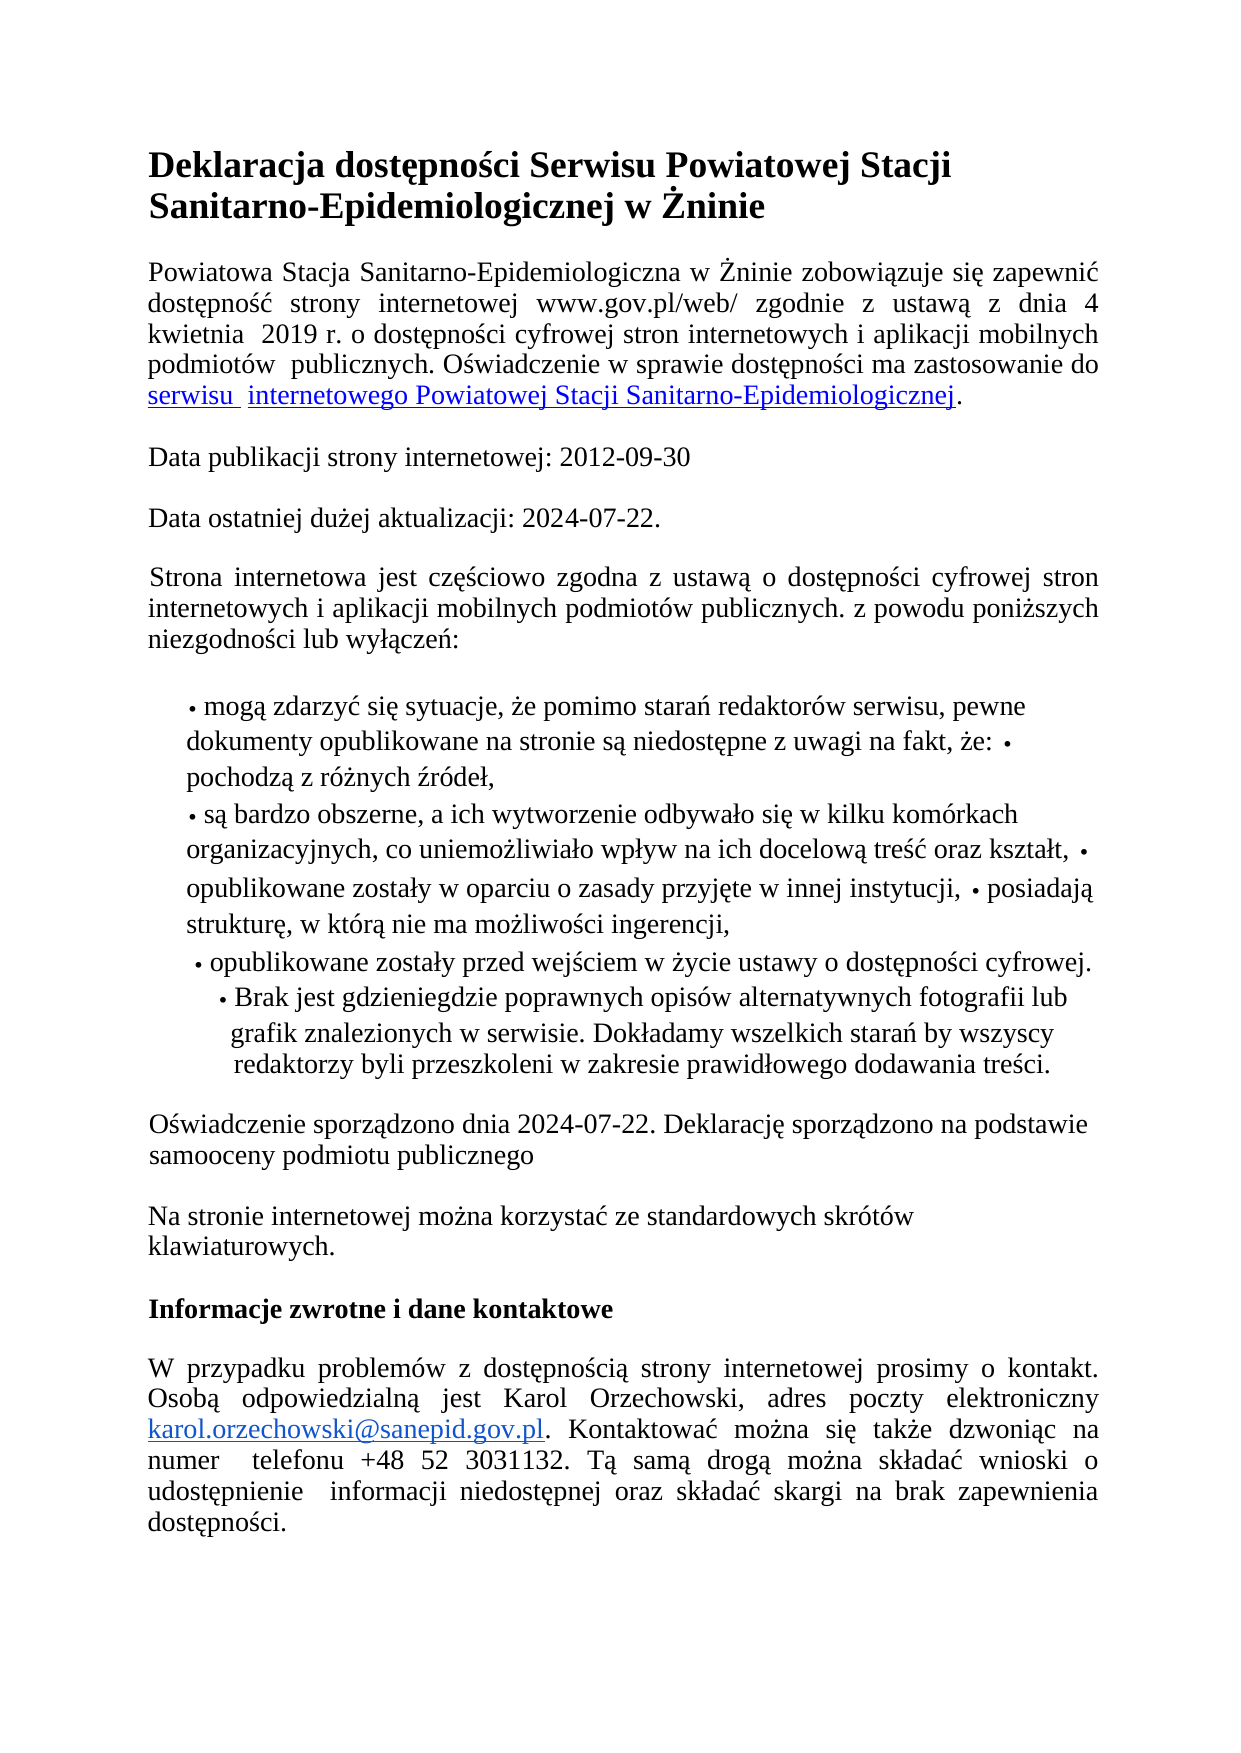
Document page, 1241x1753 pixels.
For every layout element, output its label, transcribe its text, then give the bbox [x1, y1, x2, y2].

text Data publikacji strony internetowej: 2012-09-30 [148, 441, 1102, 473]
text Powiatowa Stacja Sanitarno-Epidemiologiczna w Żninie zobowiązuje się zapewnić dostępność strony internetowej www.gov.pl/web/ zgodnie z ustawą z dnia 4 kwietnia 2019 r. o dostępności cyfrowej stron internetowych i aplikacji mobilnych podmiotów publicznych. Oświadczenie w sprawie dostępności ma zastosowanie do serwisu internetowego Powiatowej Stacji Sanitarno-Epidemiologicznej. [147, 257, 1101, 411]
text Strona internetowa jest częściowo zgodna z ustawą o dostępności cyfrowej stron internetowych i aplikacji mobilnych podmiotów publicznych. z powodu poniższych niezgodności lub wyłączeń: [148, 562, 1100, 655]
text ∙ mogą zdarzyć się sytuacje, że pomimo starań redaktorów serwisu, pewne dokumenty opublikowane na stronie są niedostępne z uwagi na fakt, że: ∙ pochodzą z różnych źródeł, [186, 684, 1099, 793]
text ∙ opublikowane zostały przed wejściem w życie ustawy o dostępności cyfrowej. ∙ Brak jest gdzieniegdzie poprawnych opisów alternatywnych fotografii lub grafik znalezionych w serwisie. Dokładamy wszelkich starań by wszyscy redaktorzy byli przeszkoleni w zakresie prawidłowego dodawania treści. [186, 940, 1100, 1079]
text Na stronie internetowej można korzystać ze standardowych skrótów klawiaturowych. [148, 1200, 1100, 1262]
text Informacje zwrotne i dane kontaktowe [148, 1292, 1102, 1325]
text Oświadczenie sporządzono dnia 2024-07-22. Deklarację sporządzono na podstawie samooceny podmiotu publicznego [148, 1109, 1100, 1171]
text ∙ są bardzo obszerne, a ich wytworzenie odbywało się w kilku komórkach organizacyjnych, co uniemożliwiało wpływ na ich docelową treść oraz kształt, ∙ opublikowane zostały w oparciu o zasady przyjęte w innej instytucji, ∙ posiadają strukturę, w którą nie ma możliwości ingerencji, [186, 793, 1099, 940]
text Deklaracja dostępności Serwisu Powiatowej Stacji Sanitarno-Epidemiologicznej w Żninie [148, 145, 1102, 227]
text Data ostatniej dużej aktualizacji: 2024-07-22. [148, 501, 1102, 534]
text W przypadku problemów z dostępnością strony internetowej prosimy o kontakt. Osobą odpowiedzialną jest Karol Orzechowski, adres poczty elektroniczny karol.orzechowski@sanepid.gov.pl. Kontaktować można się także dzwoniąc na numer telefonu +48 52 3031132. Tą samą drogą można składać wnioski o udostępnienie informacji niedostępnej oraz składać skargi na brak zapewnienia dostępności. [147, 1352, 1101, 1537]
